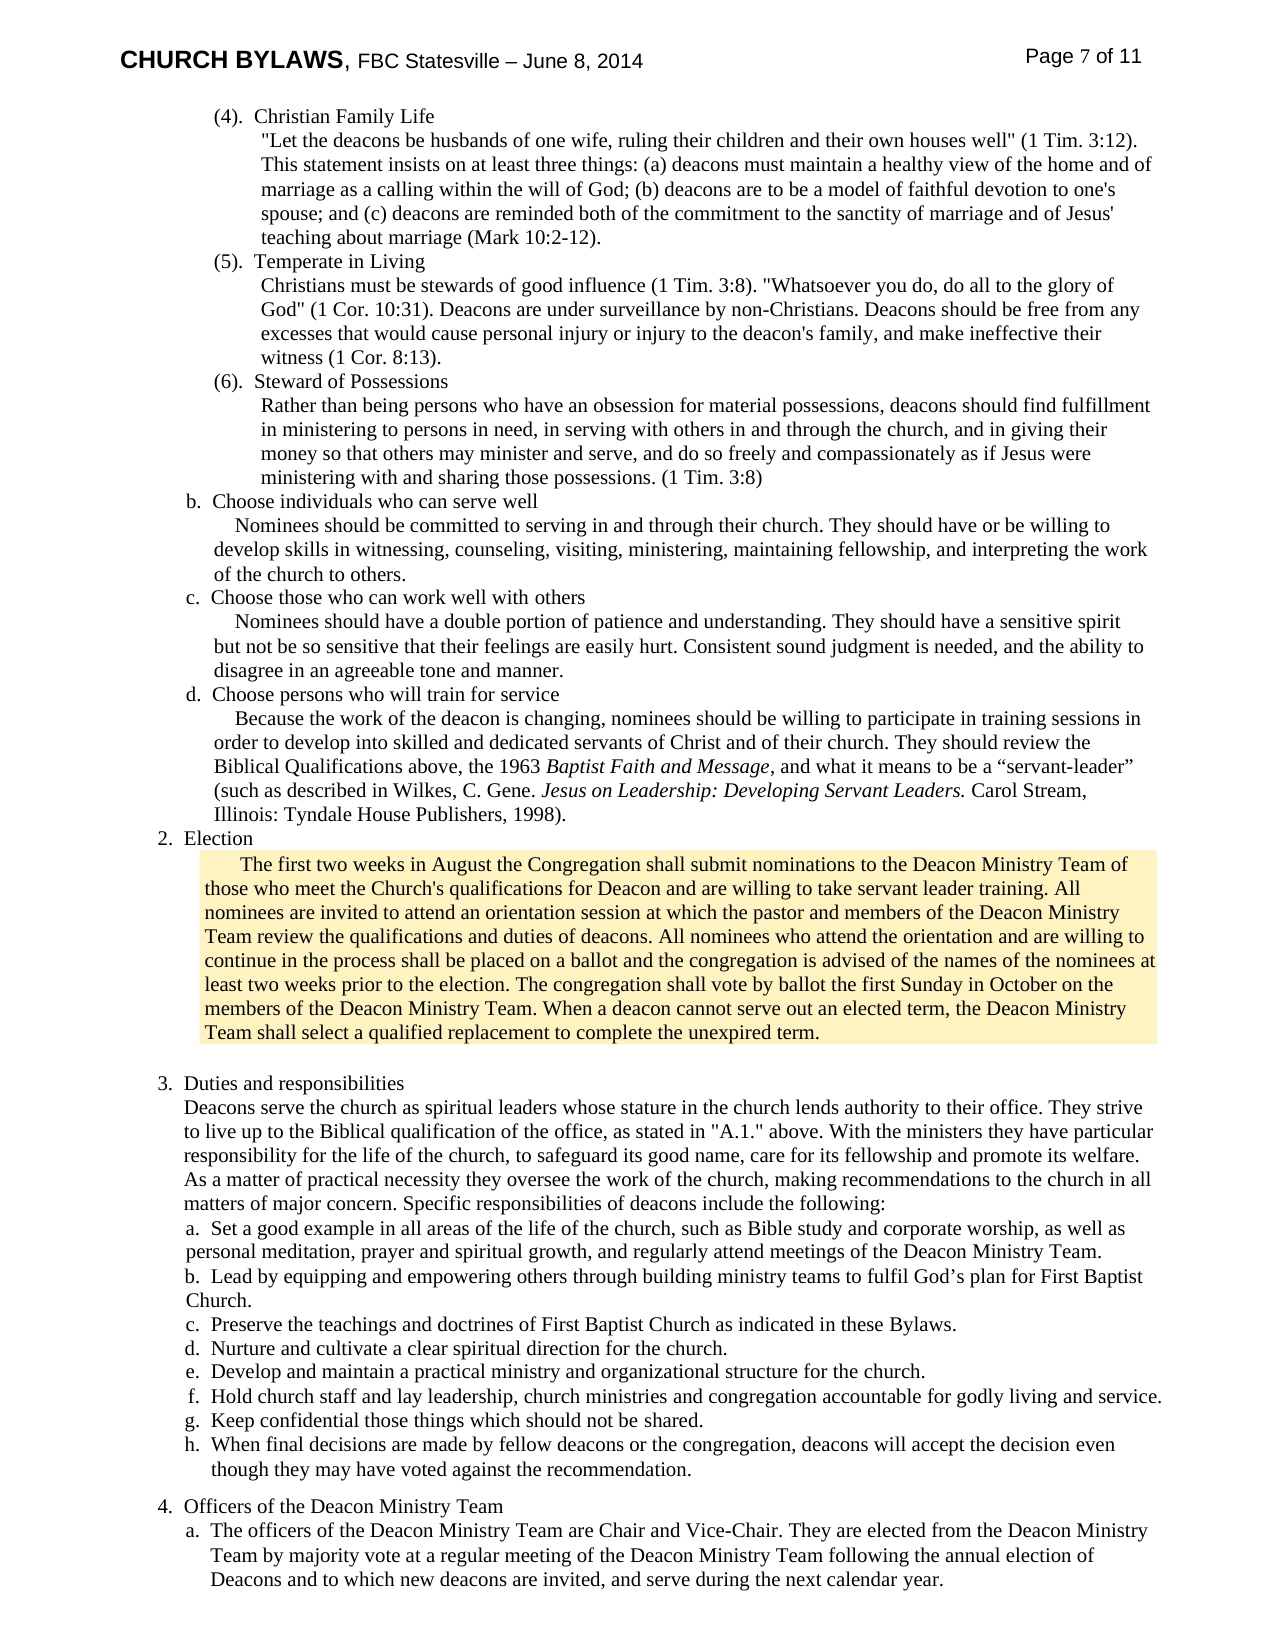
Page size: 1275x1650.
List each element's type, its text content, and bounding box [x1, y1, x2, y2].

text though they may have voted against the recommendation. [211, 1457, 1187, 1481]
text Because the work of the deacon is changing, nominees should be willing to participate in training sessions in order to develop into skilled and dedicated servants of Christ and of their church. They should review the Biblical Qualifications above, the 1963 Baptist Faith and Message, and what it means to be a “servant-leader” (such as described in Wilkes, C. Gene. Jesus on Leadership: Developing Servant Leaders. Carol Stream, Illinois: Tyndale House Publishers, 1998). [214, 706, 1147, 826]
text Deacons serve the church as spiritual leaders whose stature in the church lends authority to their office. They strive to live up to the Biblical qualification of the office, as stated in "A.1." above. With the ministers they have particular responsibility for the life of the church, to safeguard its good name, care for its fellowship and promote its welfare. As a matter of practical necessity they oversee the work of the church, making recommendations to the church in all matters of major concern. Specific responsibilities of deacons include the following: [183, 1095, 1156, 1215]
list Election [157, 826, 1187, 850]
list Temperate in Living [214, 249, 1187, 273]
text Nominees should be committed to serving in and through their church. They should have or be willing to develop skills in witnessing, counseling, visiting, ministering, maintaining fellowship, and interpreting the work of the church to others. [214, 513, 1152, 586]
text Nominees should have a double portion of patience and understanding. They should have a sensitive spirit but not be so sensitive that their feelings are easily hurt. Consistent sound judgment is needed, and the ability to disagree in an agreeable tone and manner. [214, 609, 1149, 682]
list Officers of the Deacon Ministry Team [157, 1494, 1187, 1518]
list Preserve the teachings and doctrines of First Baptist Church as indicated in these Bylaws. [185, 1312, 1187, 1336]
list Choose those who can work well with others [186, 586, 1187, 609]
list Choose persons who will train for service [186, 682, 1187, 706]
text Christians must be stewards of good influence (1 Tim. 3:8). "Whatsoever you do, do all to the glory of God" (1 Cor. 10:31). Deacons are under surveillance by non-Christians. Deacons should be free from any excesses that would cause personal injury or injury to the deacon's family, and make ineffective their witness (1 Cor. 8:13). [261, 273, 1152, 369]
list Nurture and cultivate a clear spiritual direction for the church. [184, 1336, 1187, 1360]
list The officers of the Deacon Ministry Team are Chair and Vice-Chair. They are elected from the Deacon Ministry Team by majority vote at a regular meeting of the Deacon Ministry Team following the annual election of Deacons and to which new deacons are invited, and serve during the next calendar year. [185, 1518, 1152, 1591]
list Hold church staff and lay leadership, church ministries and congregation accountable for godly living and service. [188, 1384, 1187, 1408]
text Rather than being persons who have an obsession for material possessions, deacons should find fulfillment in ministering to persons in need, in serving with others in and through the church, and in giving their money so that others may minister and serve, and do so freely and compassionately as if Jesus were ministering with and sharing those possessions. (1 Tim. 3:8) [261, 393, 1153, 489]
list Steward of Possessions [214, 369, 1187, 393]
text "Let the deacons be husbands of one wife, ruling their children and their own houses well" (1 Tim. 3:12). This statement insists on at least three things: (a) deacons must maintain a healthy view of the home and of marriage as a calling within the will of God; (b) deacons are to be a model of faithful devotion to one's spouse; and (c) deacons are reminded both of the commitment to the sanctity of marriage and of Jesus' teaching about marriage (Mark 10:2-12). [261, 128, 1154, 249]
list Choose individuals who can serve well [186, 489, 1187, 513]
list Christian Family Life [214, 104, 1187, 128]
list Duties and responsibilities [157, 1071, 1187, 1095]
list When final decisions are made by fellow deacons or the congregation, deacons will accept the decision even [184, 1432, 1187, 1456]
list Set a good example in all areas of the life of the church, such as Bible study and corporate worship, as well as personal meditation, prayer and spiritual growth, and regularly attend meetings of the Deacon Ministry Team. [185, 1215, 1127, 1263]
list Develop and maintain a practical ministry and organizational structure for the church. [185, 1360, 1187, 1384]
list Lead by equipping and empowering others through building ministry teams to fulfil God’s plan for First Baptist Church. [184, 1264, 1148, 1312]
list Keep confidential those things which should not be shared. [184, 1408, 1187, 1432]
